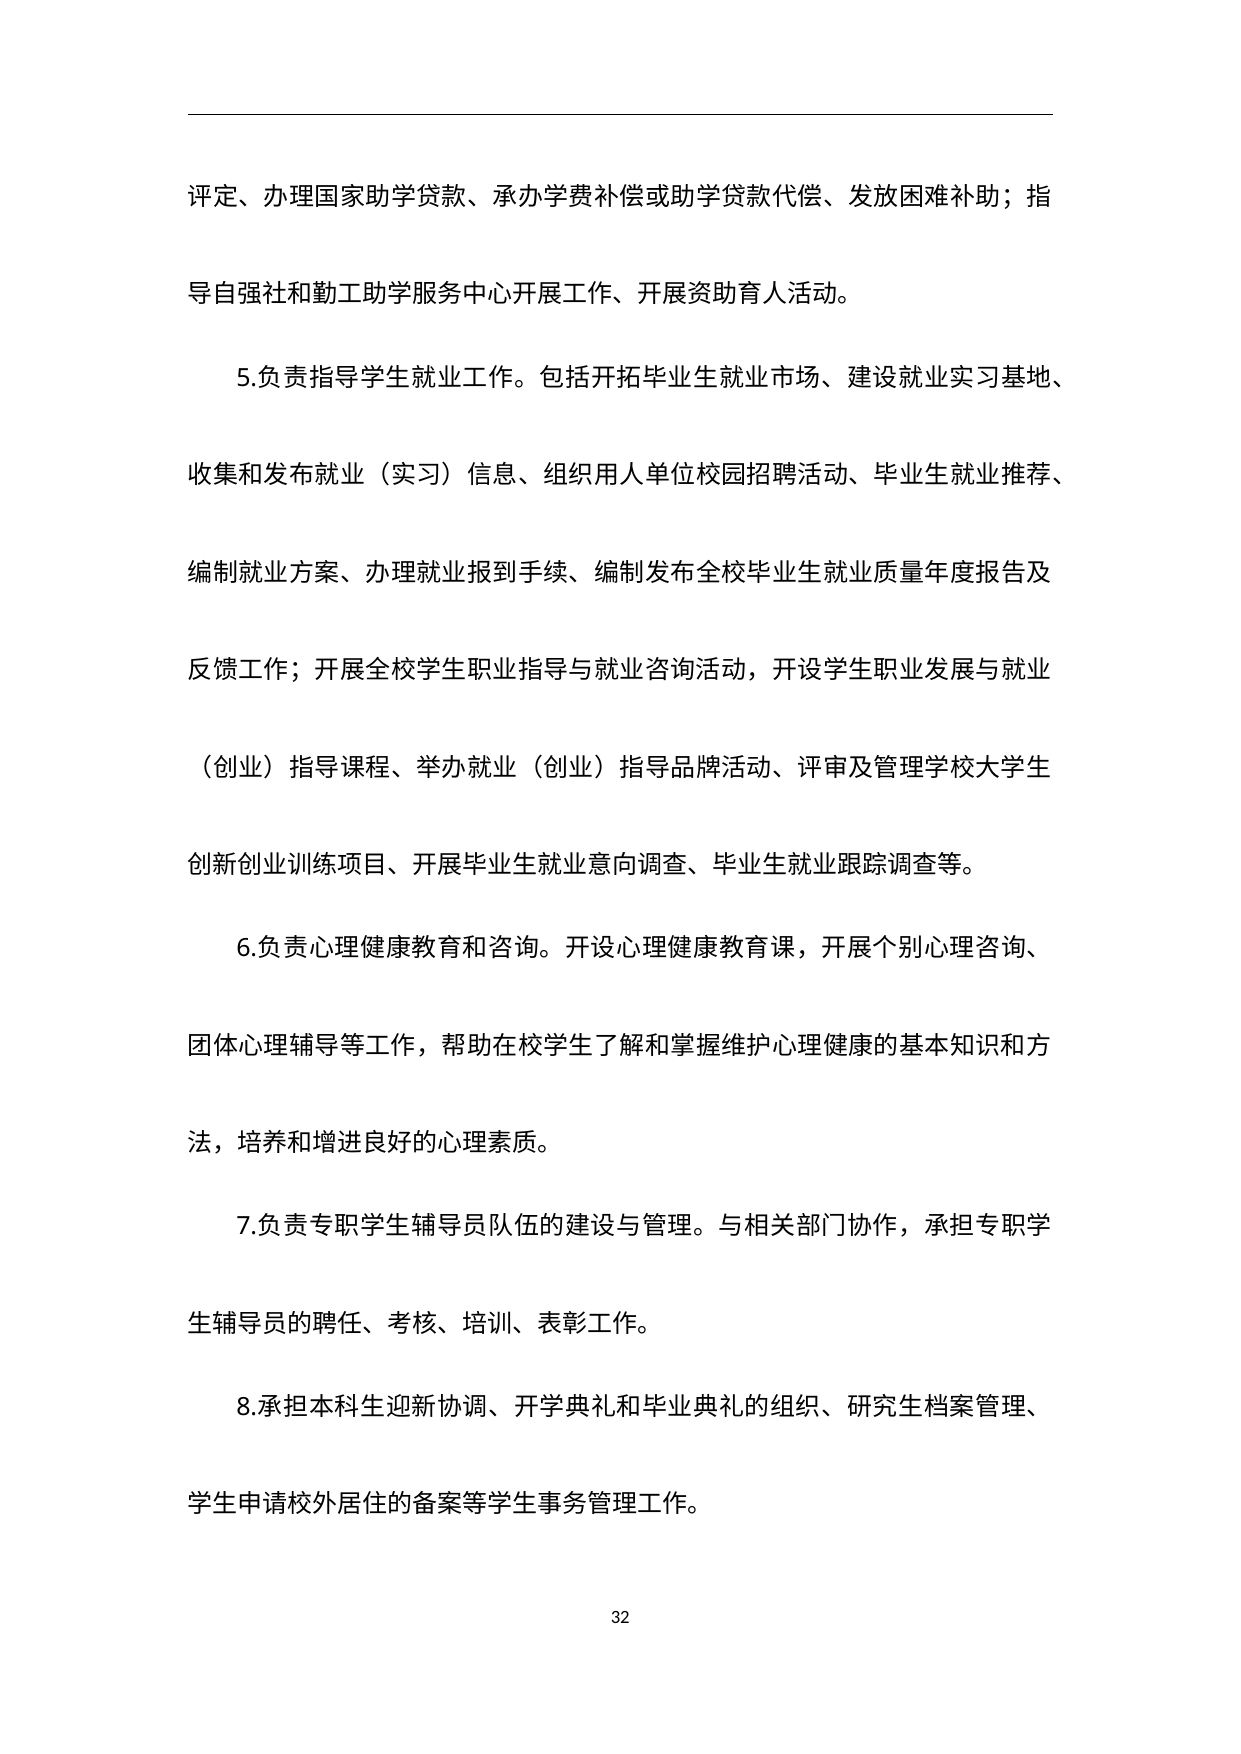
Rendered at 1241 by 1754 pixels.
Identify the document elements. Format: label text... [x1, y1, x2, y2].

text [187, 162, 1053, 324]
text 6.负责心理健康教育和咨询。开设心理健康教育课，开展个别心理咨询、团体心理辅导等工作，帮助在校学生了解和掌握维护心理健康的基本知识和方法，培养和增进良好的心理素质。 [187, 913, 1053, 1173]
text 5.负责指导学生就业工作。包括开拓毕业生就业市场、建设就业实习基地、收集和发布就业（实习）信息、组织用人单位校园招聘活动、毕业生就业推荐、编制就业方案、办理就业报到手续、编制发布全校毕业生就业质量年度报告及反馈工作；开展全校学生职业指导与就业咨询活动，开设学生职业发展与就业（创业）指导课程、举办就业（创业）指导品牌活动、评审及管理学校大学生创新创业训练项目、开展毕业生就业意向调查、毕业生就业跟踪调查等。 [187, 343, 1053, 895]
text 8.承担本科生迎新协调、开学典礼和毕业典礼的组织、研究生档案管理、学生申请校外居住的备案等学生事务管理工作。 [187, 1372, 1053, 1534]
text 7.负责专职学生辅导员队伍的建设与管理。与相关部门协作，承担专职学生辅导员的聘任、考核、培训、表彰工作。 [187, 1191, 1053, 1354]
